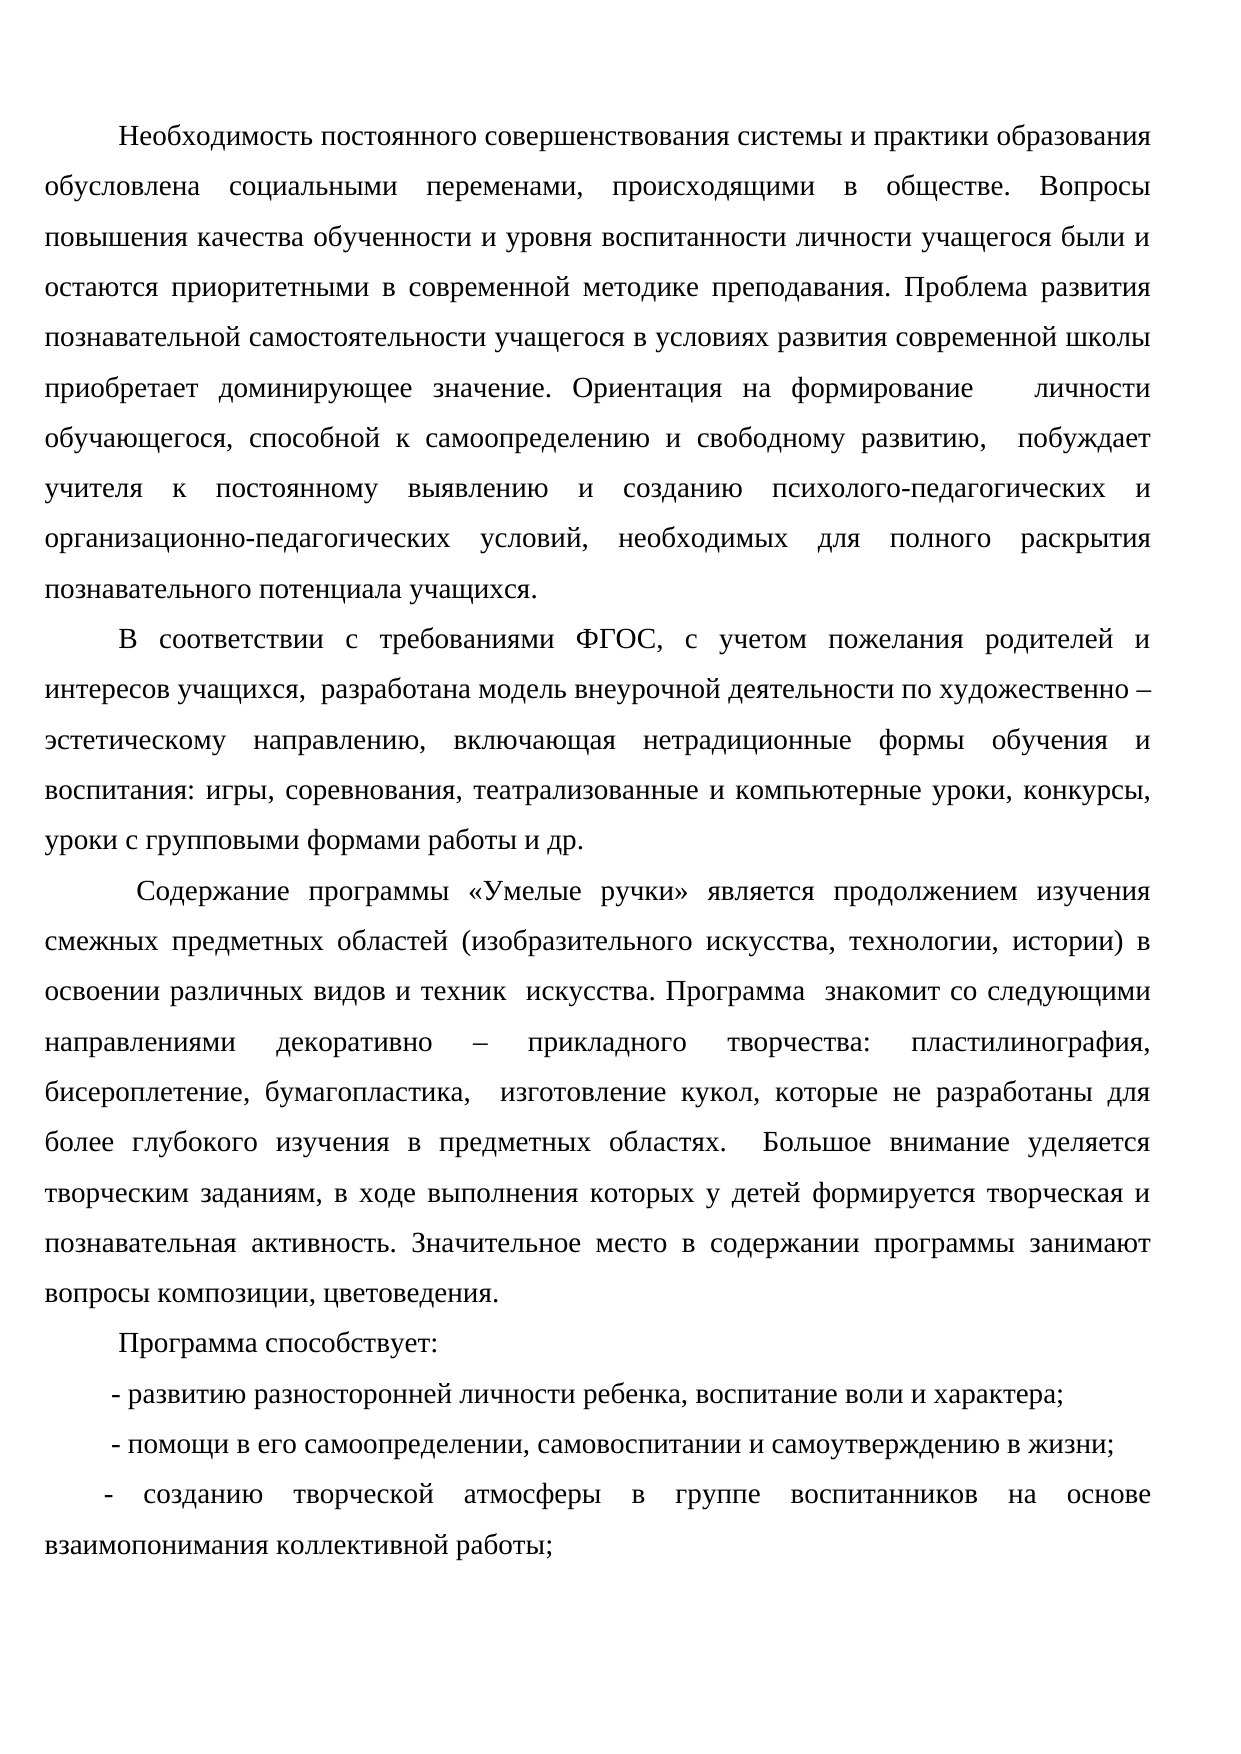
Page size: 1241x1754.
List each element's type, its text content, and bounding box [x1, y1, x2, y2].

text Необходимость постоянного совершенствования системы и практики образования обусловлена социальными переменами, происходящими в обществе. Вопросы повышения качества обученности и уровня воспитанности личности учащегося были и остаются приоритетными в современной методике преподавания. Проблема развития познавательной самостоятельности учащегося в условиях развития современной школы приобретает доминирующее значение. Ориентация на формирование личности обучающегося, способной к самоопределению и свободному развитию, побуждает учителя к постоянному выявлению и созданию психолого-педагогических и организационно-педагогических условий, необходимых для полного раскрытия познавательного потенциала учащихся. [44, 118, 1152, 604]
text - помощи в его самоопределении, самовоспитании и самоутверждению в жизни; [44, 1426, 1152, 1460]
text Содержание программы «Умелые ручки» является продолжением изучения смежных предметных областей (изобразительного искусства, технологии, истории) в освоении различных видов и техник искусства. Программа знакомит со следующими направлениями декоративно – прикладного творчества: пластилинография, бисероплетение, бумагопластика, изготовление кукол, которые не разработаны для более глубокого изучения в предметных областях. Большое внимание уделяется творческим заданиям, в ходе выполнения которых у детей формируется творческая и познавательная активность. Значительное место в содержании программы занимают вопросы композиции, цветоведения. [44, 873, 1152, 1309]
text Программа способствует: [44, 1326, 1152, 1359]
text - созданию творческой атмосферы в группе воспитанников на основе взаимопонимания коллективной работы; [44, 1477, 1152, 1560]
text В соответствии с требованиями ФГОС, с учетом пожелания родителей и интересов учащихся, разработана модель внеурочной деятельности по художественно – эстетическому направлению, включающая нетрадиционные формы обучения и воспитания: игры, соревнования, театрализованные и компьютерные уроки, конкурсы, уроки с групповыми формами работы и др. [44, 621, 1152, 856]
text - развитию разносторонней личности ребенка, воспитание воли и характера; [44, 1376, 1152, 1409]
